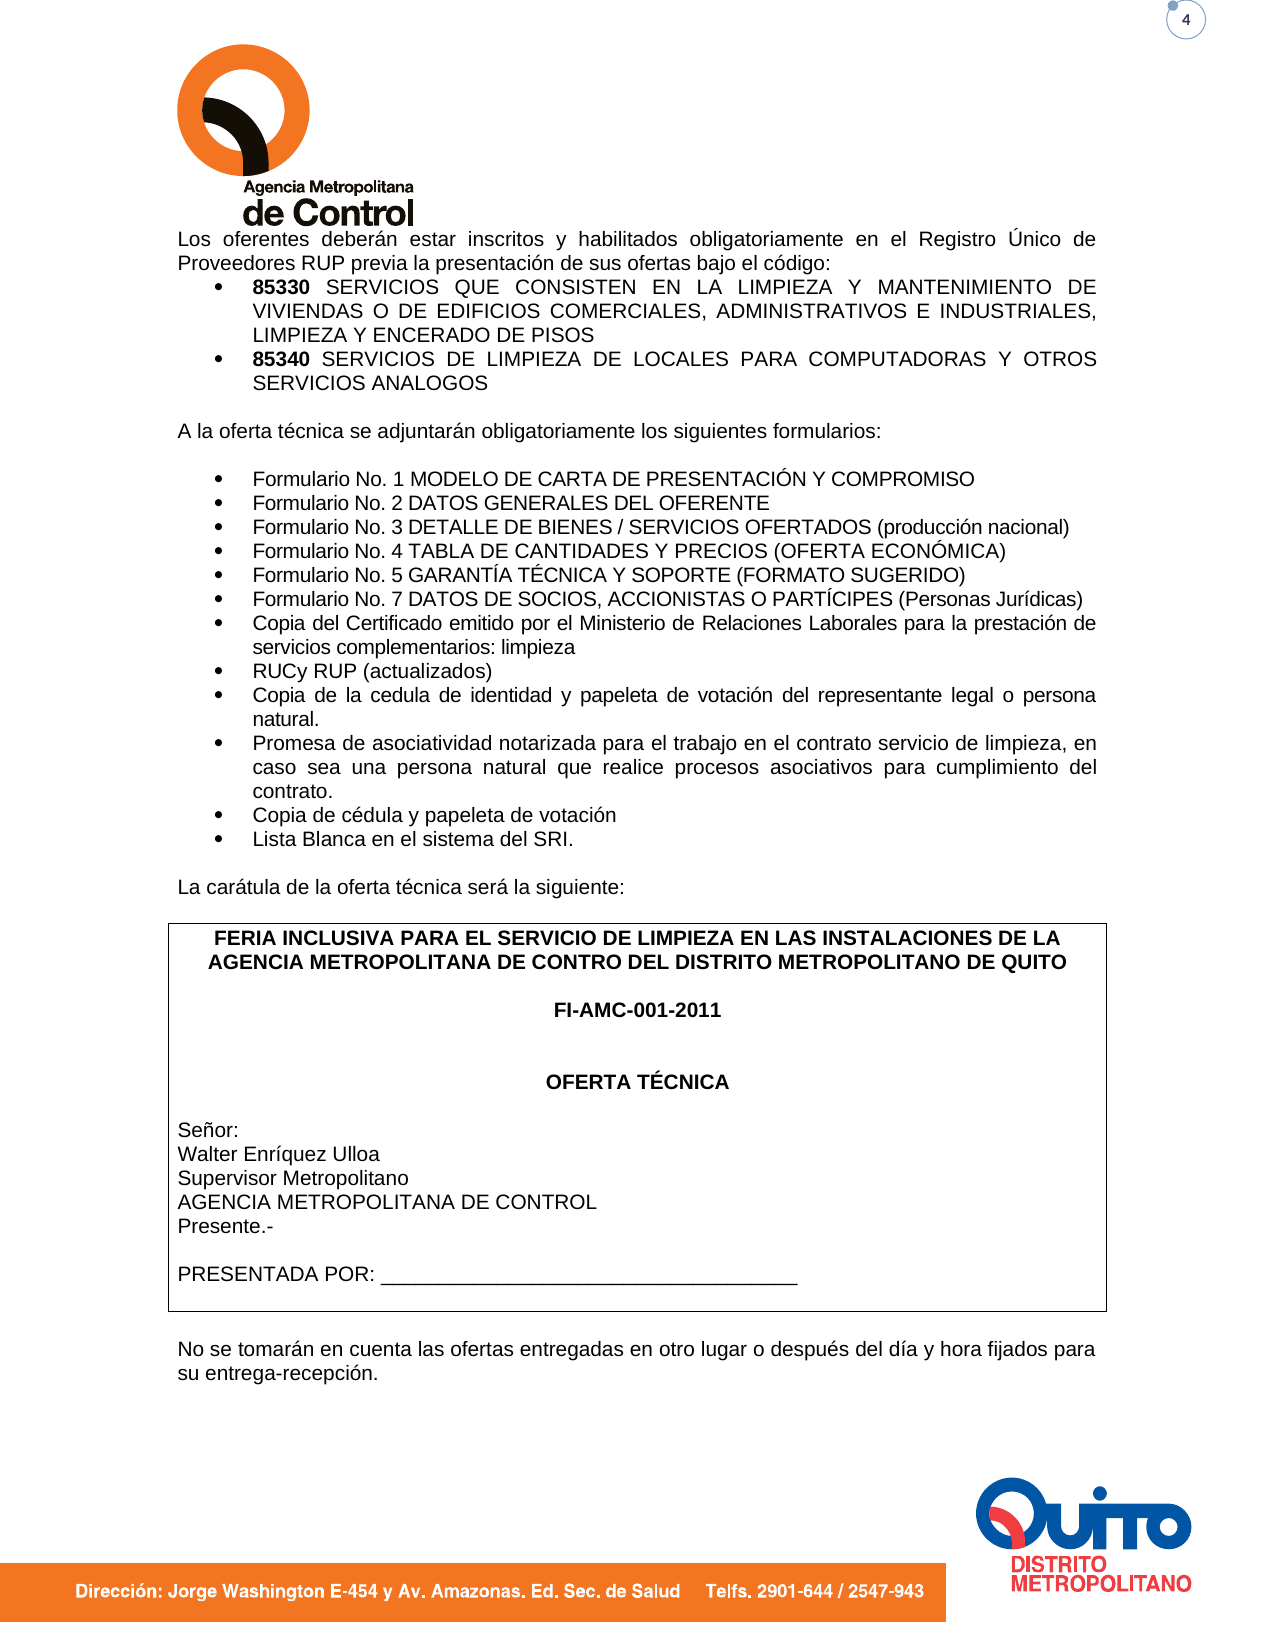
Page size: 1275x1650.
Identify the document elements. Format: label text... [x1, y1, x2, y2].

text No se tomarán en cuenta las ofertas entregadas en otro lugar o después del día y hora fijados para su entrega-recepción. [177, 1336, 1098, 1384]
list Formulario No. 4 TABLA DE CANTIDADES Y PRECIOS (OFERTA ECONÓMICA) [215, 539, 1098, 563]
text PRESENTADA POR: ____________________________________ [177, 1261, 1098, 1285]
text Walter Enríquez Ulloa [177, 1142, 1098, 1166]
list Copia del Certificado emitido por el Ministerio de Relaciones Laborales para la prestación de servicios complementarios: limpieza [215, 611, 1098, 659]
list Formulario No. 2 DATOS GENERALES DEL OFERENTE [215, 491, 1098, 514]
text Los oferentes deberán estar inscritos y habilitados obligatoriamente en el Registro Único de Proveedores RUP previa la presentación de sus ofertas bajo el código: [177, 227, 1098, 274]
text Señor: [177, 1118, 1098, 1142]
list RUCy RUP (actualizados) [215, 659, 1098, 683]
list Formulario No. 1 MODELO DE CARTA DE PRESENTACIÓN Y COMPROMISO [215, 466, 1098, 491]
list Formulario No. 7 DATOS DE SOCIOS, ACCIONISTAS O PARTÍCIPES (Personas Jurídicas) [215, 587, 1098, 611]
list 85330 SERVICIOS QUE CONSISTEN EN LA LIMPIEZA Y MANTENIMIENTO DE VIVIENDAS O DE EDIFICIOS COMERCIALES, ADMINISTRATIVOS E INDUSTRIALES, LIMPIEZA Y ENCERADO DE PISOS [215, 274, 1098, 347]
list Formulario No. 5 GARANTÍA TÉCNICA Y SOPORTE (FORMATO SUGERIDO) [215, 563, 1098, 587]
text La carátula de la oferta técnica será la siguiente: [177, 875, 1098, 899]
text Presente.- [177, 1213, 1098, 1237]
text AGENCIA METROPOLITANA DE CONTROL [177, 1189, 1098, 1213]
list 85340 SERVICIOS DE LIMPIEZA DE LOCALES PARA COMPUTADORAS Y OTROS SERVICIOS ANALOGOS [215, 347, 1098, 394]
list Lista Blanca en el sistema del SRI. [215, 827, 1098, 851]
text Supervisor Metropolitano [177, 1166, 1098, 1189]
text FERIA INCLUSIVA PARA EL SERVICIO DE LIMPIEZA EN LAS INSTALACIONES DE LA AGENCIA METROPOLITANA DE CONTRO DEL DISTRITO METROPOLITANO DE QUITO [169, 924, 1106, 974]
text FI-AMC-001-2011 [177, 998, 1098, 1022]
list Formulario No. 3 DETALLE DE BIENES / SERVICIOS OFERTADOS (producción nacional) [215, 514, 1098, 539]
list Copia de cédula y papeleta de votación [215, 803, 1098, 827]
list Promesa de asociatividad notarizada para el trabajo en el contrato servicio de limpieza, en caso sea una persona natural que realice procesos asociativos para cumplimiento del contrato. [215, 731, 1098, 803]
text OFERTA TÉCNICA [177, 1070, 1098, 1094]
text A la oferta técnica se adjuntarán obligatoriamente los siguientes formularios: [177, 418, 1098, 442]
list Copia de la cedula de identidad y papeleta de votación del representante legal o persona natural. [215, 683, 1098, 731]
